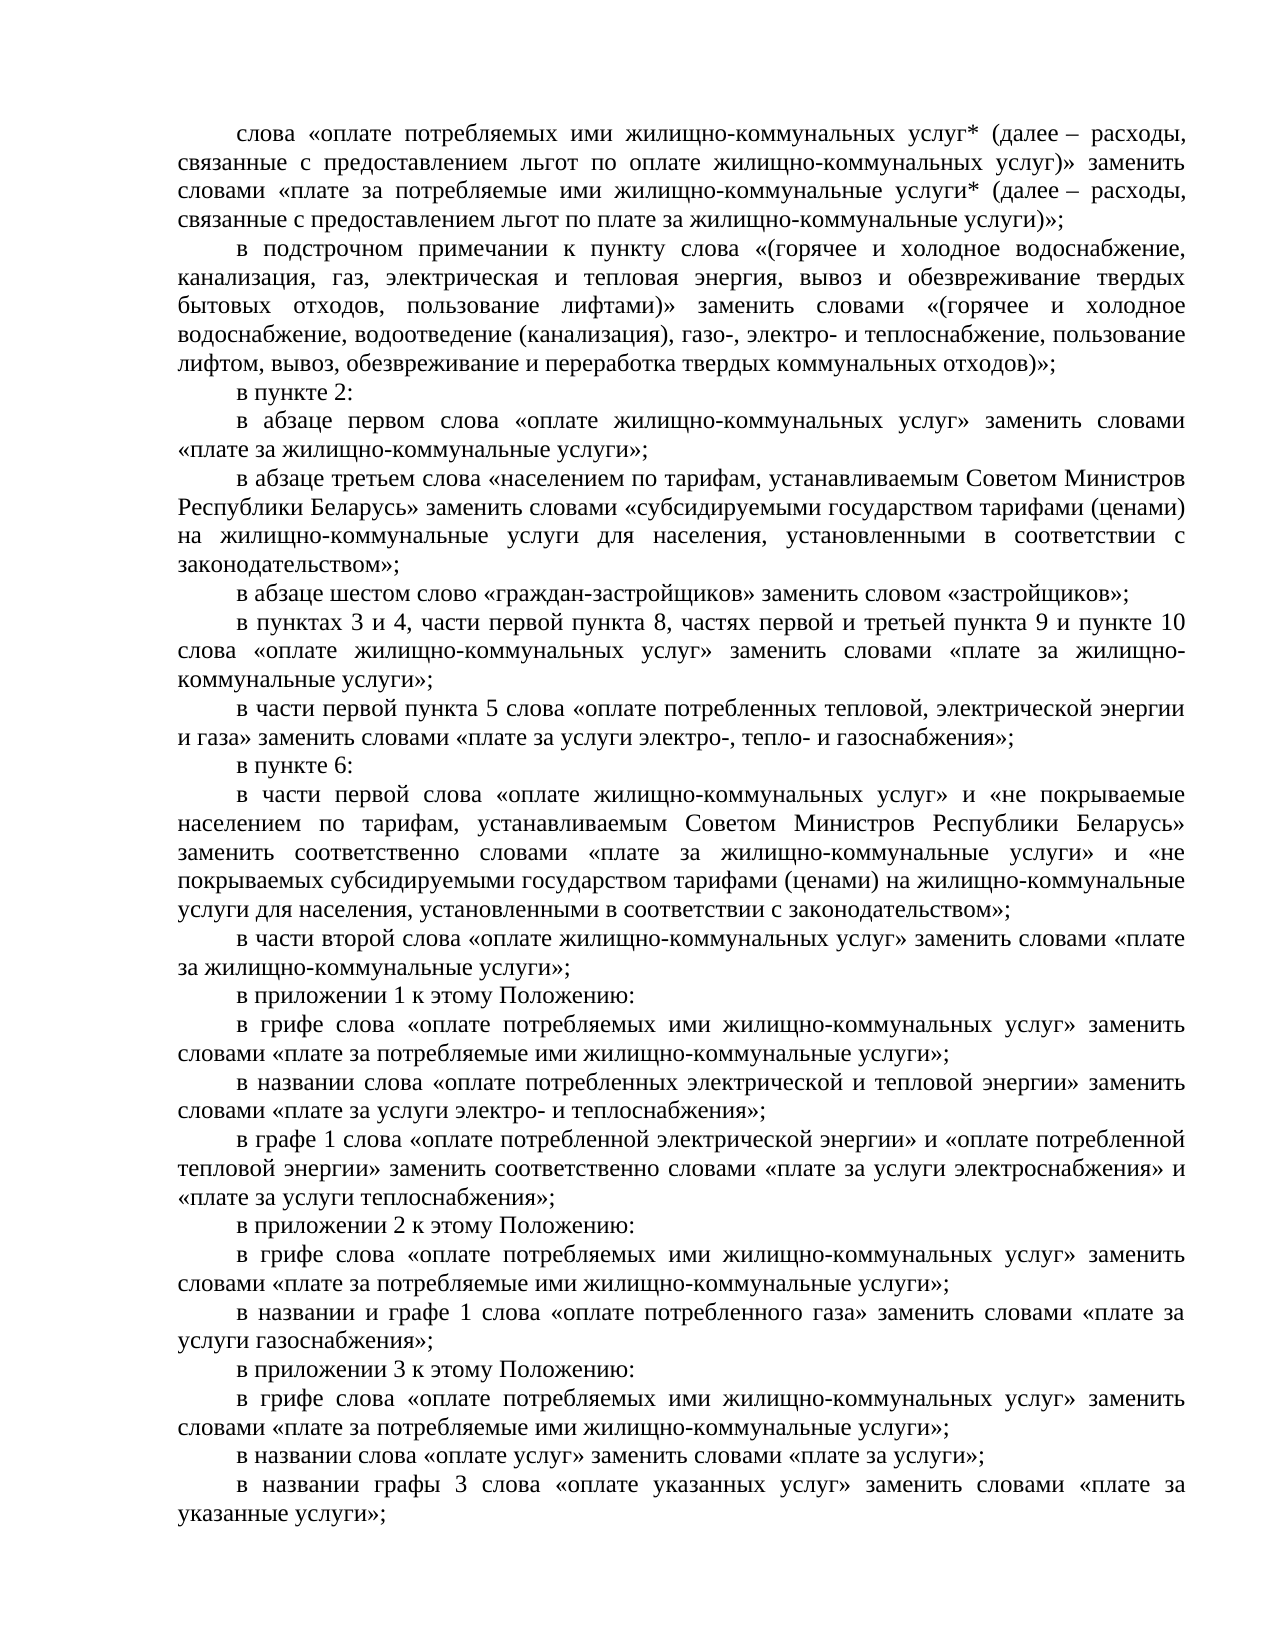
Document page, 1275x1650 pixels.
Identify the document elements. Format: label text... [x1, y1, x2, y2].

text в приложении 1 к этому Положению: [177, 981, 1186, 1009]
text в пункте 6: [177, 751, 1186, 779]
text слова «оплате потребляемых ими жилищно-коммунальных услуг* (далее – расходы, связанные с предоставлением льгот по оплате жилищно-коммунальных услуг)» заменить словами «плате за потребляемые ими жилищно-коммунальные услуги* (далее – расходы, связанные с предоставлением льгот по плате за жилищно-коммунальные услуги)»; [177, 118, 1186, 233]
text в пунктах 3 и 4, части первой пункта 8, частях первой и третьей пункта 9 и пункте 10 слова «оплате жилищно-коммунальных услуг» заменить словами «плате за жилищно-коммунальные услуги»; [177, 607, 1186, 693]
text в приложении 2 к этому Положению: [177, 1211, 1186, 1239]
text в абзаце третьем слова «населением по тарифам, устанавливаемым Советом Министров Республики Беларусь» заменить словами «субсидируемыми государством тарифами (ценами) на жилищно-коммунальные услуги для населения, установленными в соответствии с законодательством»; [177, 463, 1186, 578]
text в названии и графе 1 слова «оплате потребленного газа» заменить словами «плате за услуги газоснабжения»; [177, 1297, 1186, 1354]
text в названии графы 3 слова «оплате указанных услуг» заменить словами «плате за указанные услуги»; [177, 1469, 1186, 1527]
text в грифе слова «оплате потребляемых ими жилищно-коммунальных услуг» заменить словами «плате за потребляемые ими жилищно-коммунальные услуги»; [177, 1239, 1186, 1297]
text в абзаце первом слова «оплате жилищно-коммунальных услуг» заменить словами «плате за жилищно-коммунальные услуги»; [177, 406, 1186, 463]
text в части первой слова «оплате жилищно-коммунальных услуг» и «не покрываемые населением по тарифам, устанавливаемым Советом Министров Республики Беларусь» заменить соответственно словами «плате за жилищно-коммунальные услуги» и «не покрываемых субсидируемыми государством тарифами (ценами) на жилищно-коммунальные услуги для населения, установленными в соответствии с законодательством»; [177, 779, 1186, 923]
text в приложении 3 к этому Положению: [177, 1354, 1186, 1383]
text в грифе слова «оплате потребляемых ими жилищно-коммунальных услуг» заменить словами «плате за потребляемые ими жилищно-коммунальные услуги»; [177, 1383, 1186, 1441]
text в грифе слова «оплате потребляемых ими жилищно-коммунальных услуг» заменить словами «плате за потребляемые ими жилищно-коммунальные услуги»; [177, 1009, 1186, 1067]
text в названии слова «оплате потребленных электрической и тепловой энергии» заменить словами «плате за услуги электро- и теплоснабжения»; [177, 1067, 1186, 1124]
text в пункте 2: [177, 377, 1186, 406]
text в части второй слова «оплате жилищно-коммунальных услуг» заменить словами «плате за жилищно-коммунальные услуги»; [177, 923, 1186, 981]
text в абзаце шестом слово «граждан-застройщиков» заменить словом «застройщиков»; [177, 578, 1186, 607]
text в части первой пункта 5 слова «оплате потребленных тепловой, электрической энергии и газа» заменить словами «плате за услуги электро-, тепло- и газоснабжения»; [177, 693, 1186, 751]
text в подстрочном примечании к пункту слова «(горячее и холодное водоснабжение, канализация, газ, электрическая и тепловая энергия, вывоз и обезвреживание твердых бытовых отходов, пользование лифтами)» заменить словами «(горячее и холодное водоснабжение, водоотведение (канализация), газо-, электро- и теплоснабжение, пользование лифтом, вывоз, обезвреживание и переработка твердых коммунальных отходов)»; [177, 233, 1186, 377]
text в названии слова «оплате услуг» заменить словами «плате за услуги»; [177, 1441, 1186, 1469]
text в графе 1 слова «оплате потребленной электрической энергии» и «оплате потребленной тепловой энергии» заменить соответственно словами «плате за услуги электроснабжения» и «плате за услуги теплоснабжения»; [177, 1124, 1186, 1211]
